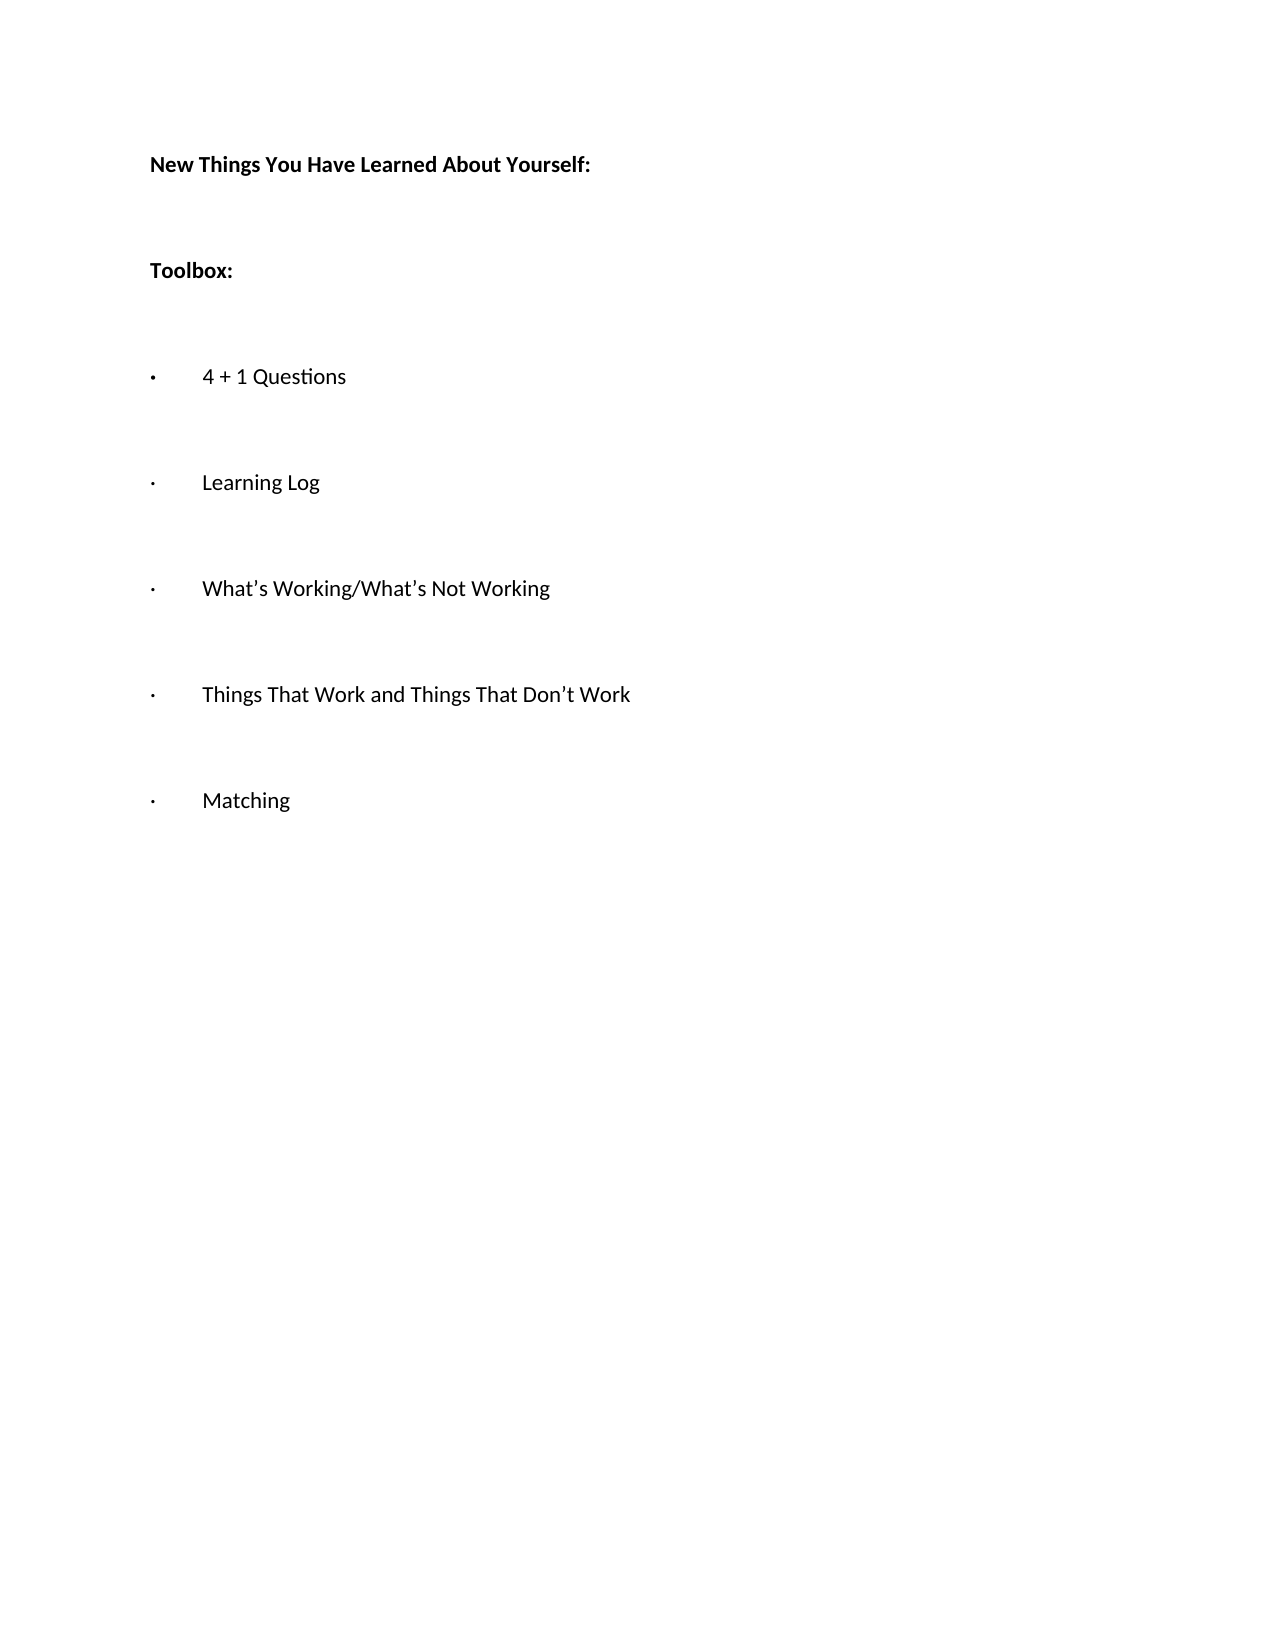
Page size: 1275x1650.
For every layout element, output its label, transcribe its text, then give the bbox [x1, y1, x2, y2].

text · Learning Log [150, 468, 1125, 496]
text · What’s Working/What’s Not Working [150, 574, 1125, 602]
text Toolbox: [150, 256, 1125, 284]
text · Matching [150, 786, 1125, 814]
text · Things That Work and Things That Don’t Work [150, 680, 1125, 708]
text New Things You Have Learned About Yourself: [150, 150, 1125, 178]
text · 4 + 1 Questions [150, 362, 1125, 390]
